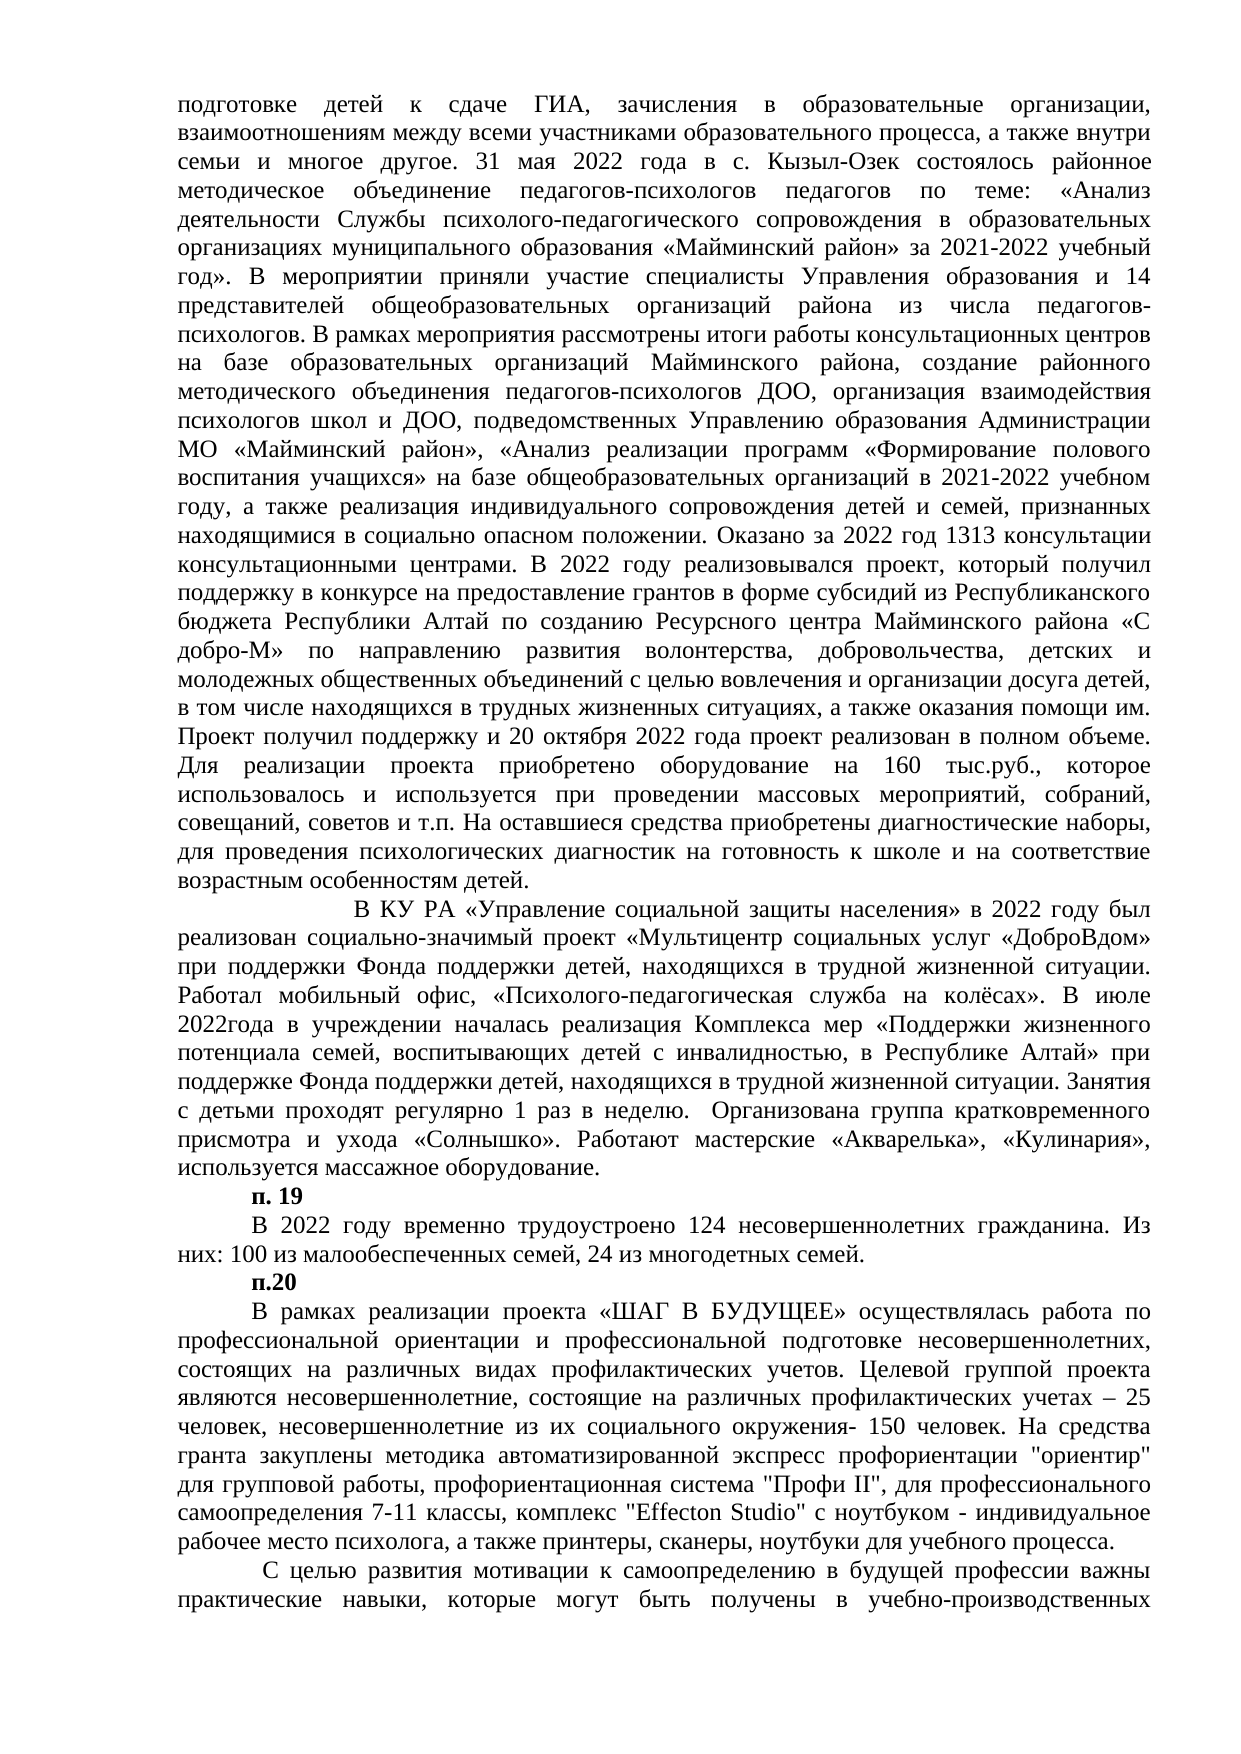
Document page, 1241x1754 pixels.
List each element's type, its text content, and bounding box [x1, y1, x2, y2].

text В рамках реализации проекта «ШАГ В БУДУЩЕЕ» осуществлялась работа по профессиональной ориентации и профессиональной подготовке несовершеннолетних, состоящих на различных видах профилактических учетов. Целевой группой проекта являются несовершеннолетние, состоящие на различных профилактических учетах – 25 человек, несовершеннолетние из их социального окружения- 150 человек. На средства гранта закуплены методика автоматизированной экспресс профориентации "ориентир" для групповой работы, профориентационная система "Профи II", для профессионального самоопределения 7-11 классы, комплекс "Effecton Studio" с ноутбуком - индивидуальное рабочее место психолога, а также принтеры, сканеры, ноутбуки для учебного процесса. [177, 1296, 1152, 1555]
text В 2022 году временно трудоустроено 124 несовершеннолетних гражданина. Из них: 100 из малообеспеченных семей, 24 из многодетных семей. [177, 1210, 1152, 1267]
text п.20 [177, 1267, 1152, 1296]
text п. 19 [177, 1181, 1152, 1210]
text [177, 89, 1152, 894]
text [177, 1555, 1152, 1612]
text В КУ РА «Управление социальной защиты населения» в 2022 году был реализован социально-значимый проект «Мультицентр социальных услуг «ДоброВдом» при поддержки Фонда поддержки детей, находящихся в трудной жизненной ситуации. Работал мобильный офис, «Психолого-педагогическая служба на колёсах». В июле 2022года в учреждении началась реализация Комплекса мер «Поддержки жизненного потенциала семей, воспитывающих детей с инвалидностью, в Республике Алтай» при поддержке Фонда поддержки детей, находящихся в трудной жизненной ситуации. Занятия с детьми проходят регулярно 1 раз в неделю. Организована группа кратковременного присмотра и ухода «Солнышко». Работают мастерские «Акварелька», «Кулинария», используется массажное оборудование. [177, 894, 1152, 1181]
